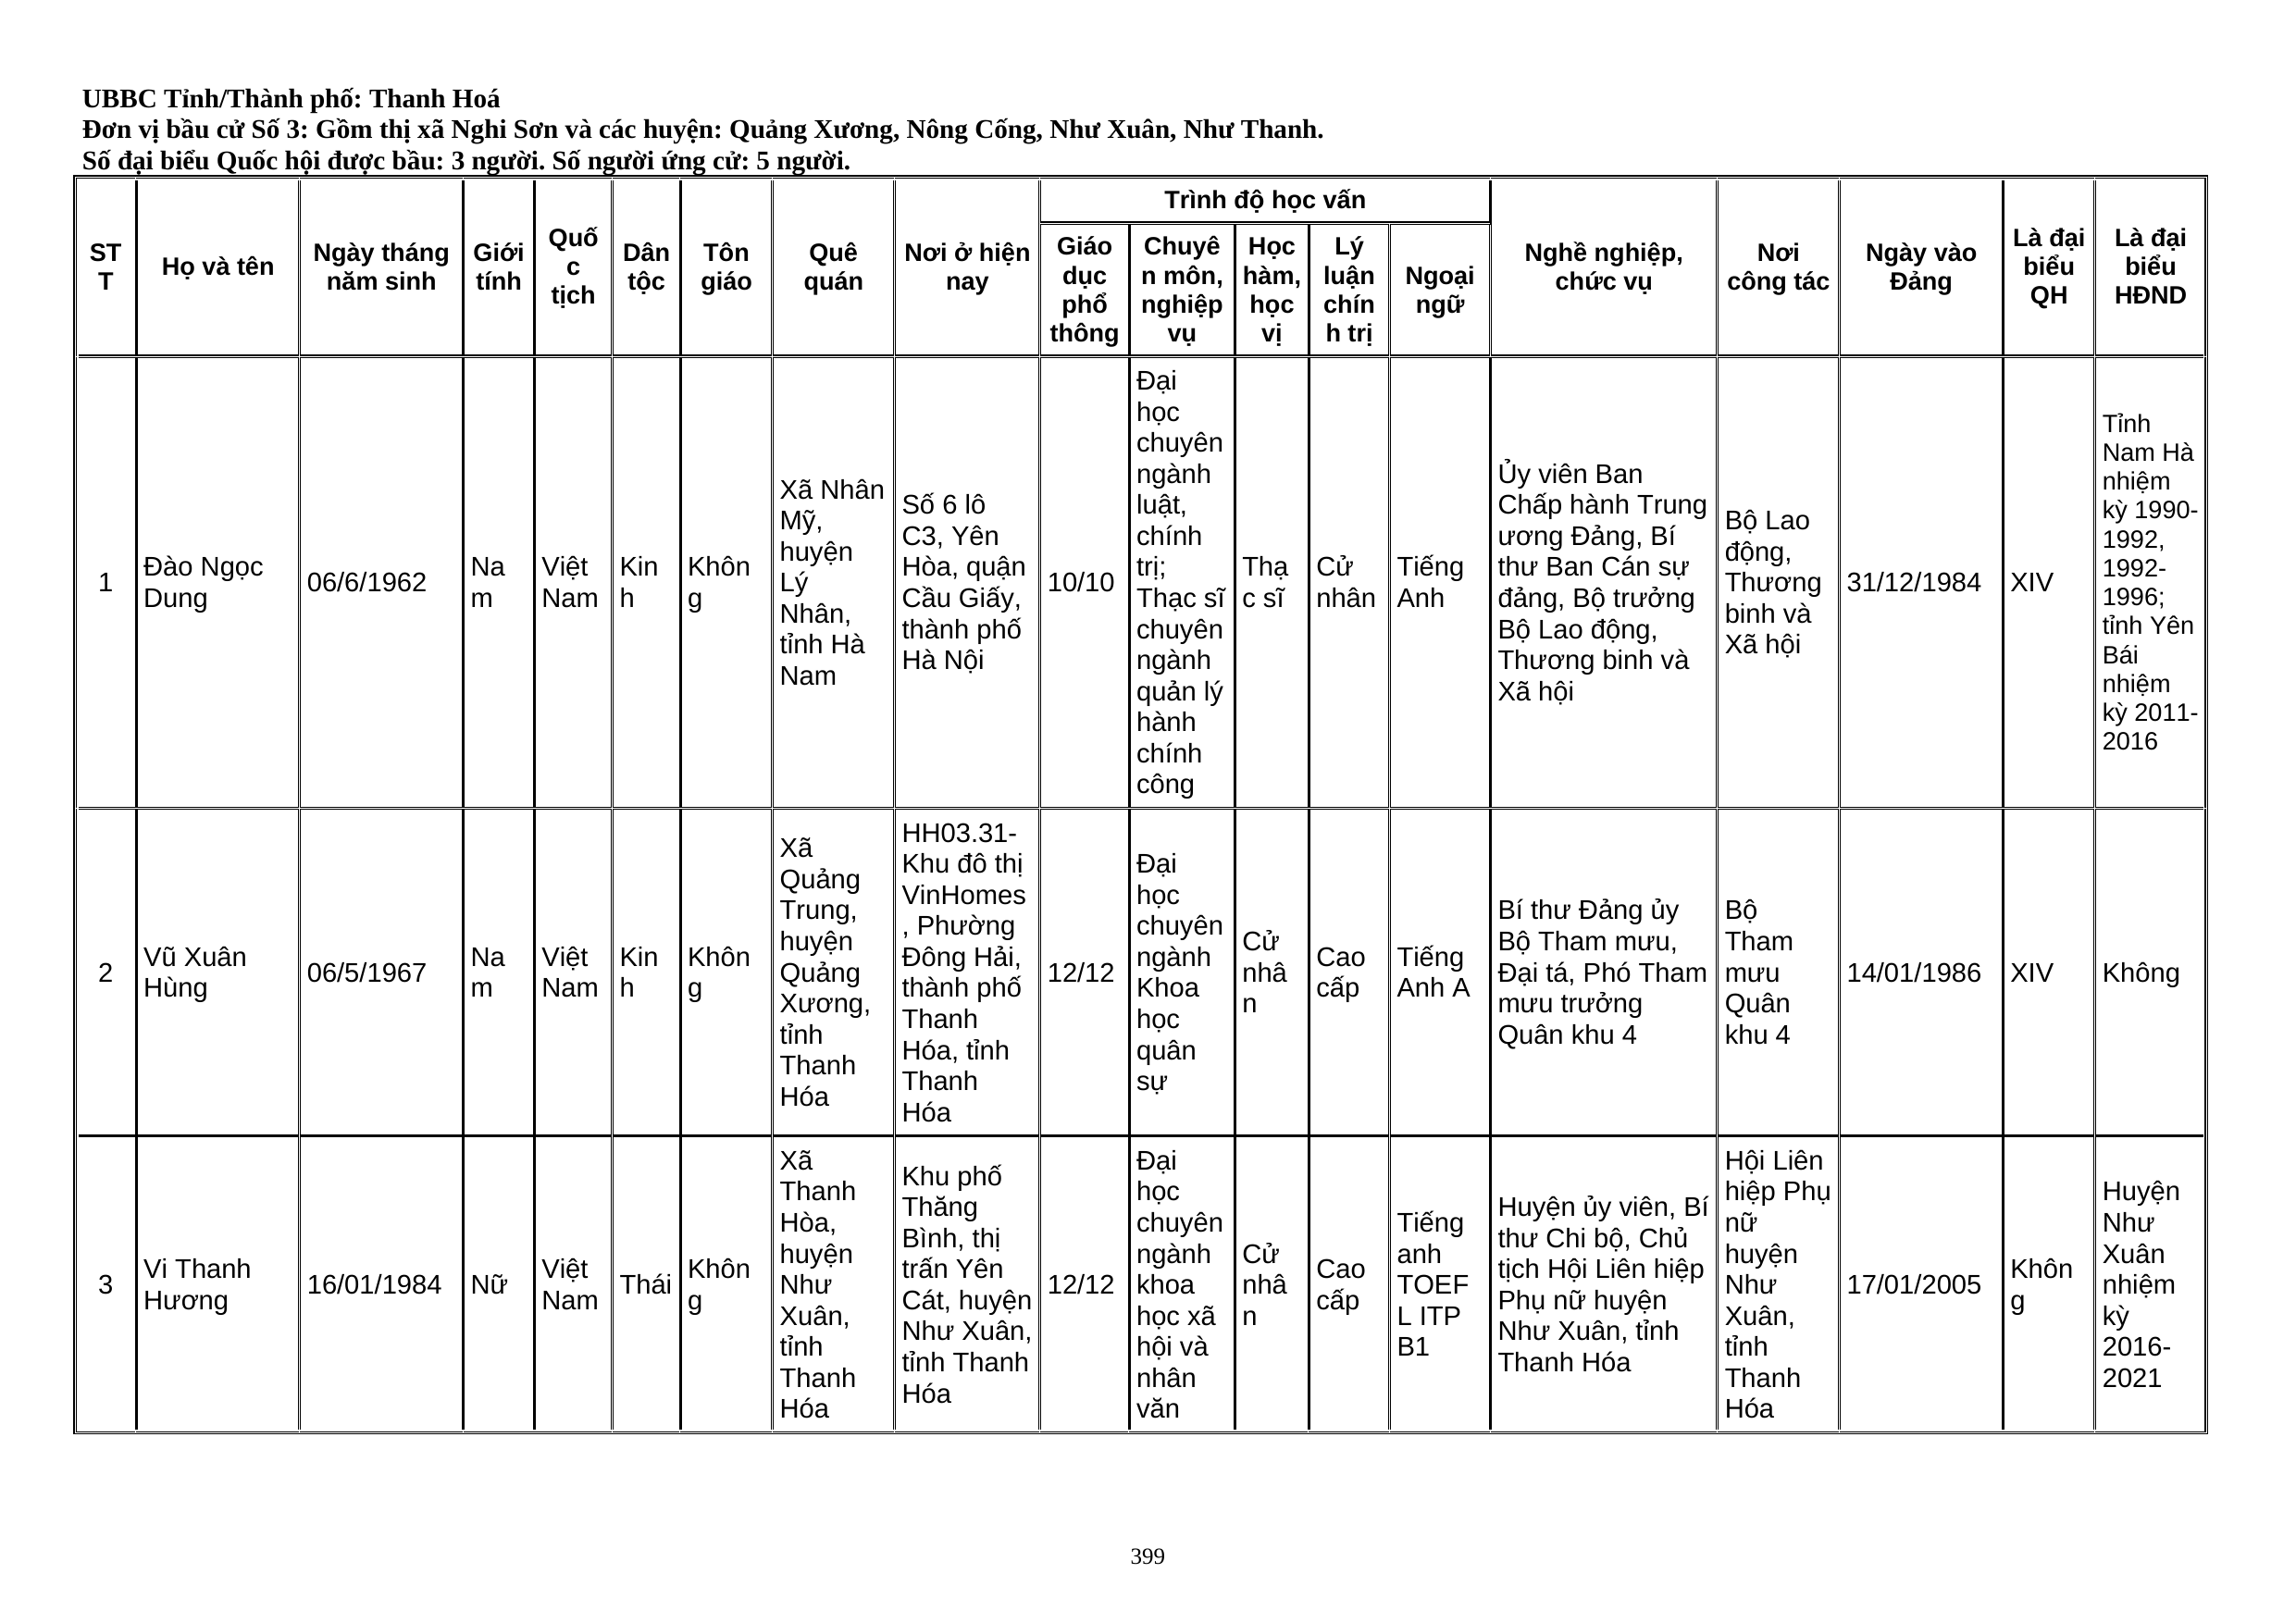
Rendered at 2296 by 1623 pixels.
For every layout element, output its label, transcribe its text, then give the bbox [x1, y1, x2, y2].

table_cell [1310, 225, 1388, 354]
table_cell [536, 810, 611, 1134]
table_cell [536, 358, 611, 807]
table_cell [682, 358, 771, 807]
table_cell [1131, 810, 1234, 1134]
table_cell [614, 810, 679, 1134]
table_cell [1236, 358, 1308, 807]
text UBBC Tỉnh/Thành phố: Thanh Hoá Đơn vị bầu cử Số 3: Gồm thị xã Nghi Sơn và các huyện: Quảng Xương, Nông Cống, Như Xuân, Như Thanh. Số đại biểu Quốc hội được bầu: 3 người. Số người ứng cử: 5 người. [82, 82, 2214, 175]
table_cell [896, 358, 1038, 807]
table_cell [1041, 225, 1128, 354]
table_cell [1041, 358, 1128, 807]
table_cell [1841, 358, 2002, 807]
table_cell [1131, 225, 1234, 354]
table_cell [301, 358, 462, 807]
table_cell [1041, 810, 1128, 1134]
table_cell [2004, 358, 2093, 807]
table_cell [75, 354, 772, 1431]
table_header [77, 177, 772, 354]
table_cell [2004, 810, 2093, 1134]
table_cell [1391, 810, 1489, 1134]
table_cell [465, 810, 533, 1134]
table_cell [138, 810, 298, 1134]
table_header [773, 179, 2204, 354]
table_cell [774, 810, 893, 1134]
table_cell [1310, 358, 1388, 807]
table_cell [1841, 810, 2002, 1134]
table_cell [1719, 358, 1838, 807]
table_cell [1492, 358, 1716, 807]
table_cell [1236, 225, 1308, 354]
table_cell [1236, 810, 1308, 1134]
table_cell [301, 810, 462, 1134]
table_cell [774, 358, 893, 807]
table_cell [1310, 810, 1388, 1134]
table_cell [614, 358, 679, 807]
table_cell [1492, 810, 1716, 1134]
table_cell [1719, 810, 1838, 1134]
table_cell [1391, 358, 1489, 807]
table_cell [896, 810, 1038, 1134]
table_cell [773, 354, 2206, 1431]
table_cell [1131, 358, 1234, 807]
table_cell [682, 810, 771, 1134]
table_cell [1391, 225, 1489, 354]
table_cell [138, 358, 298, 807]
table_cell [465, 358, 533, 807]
